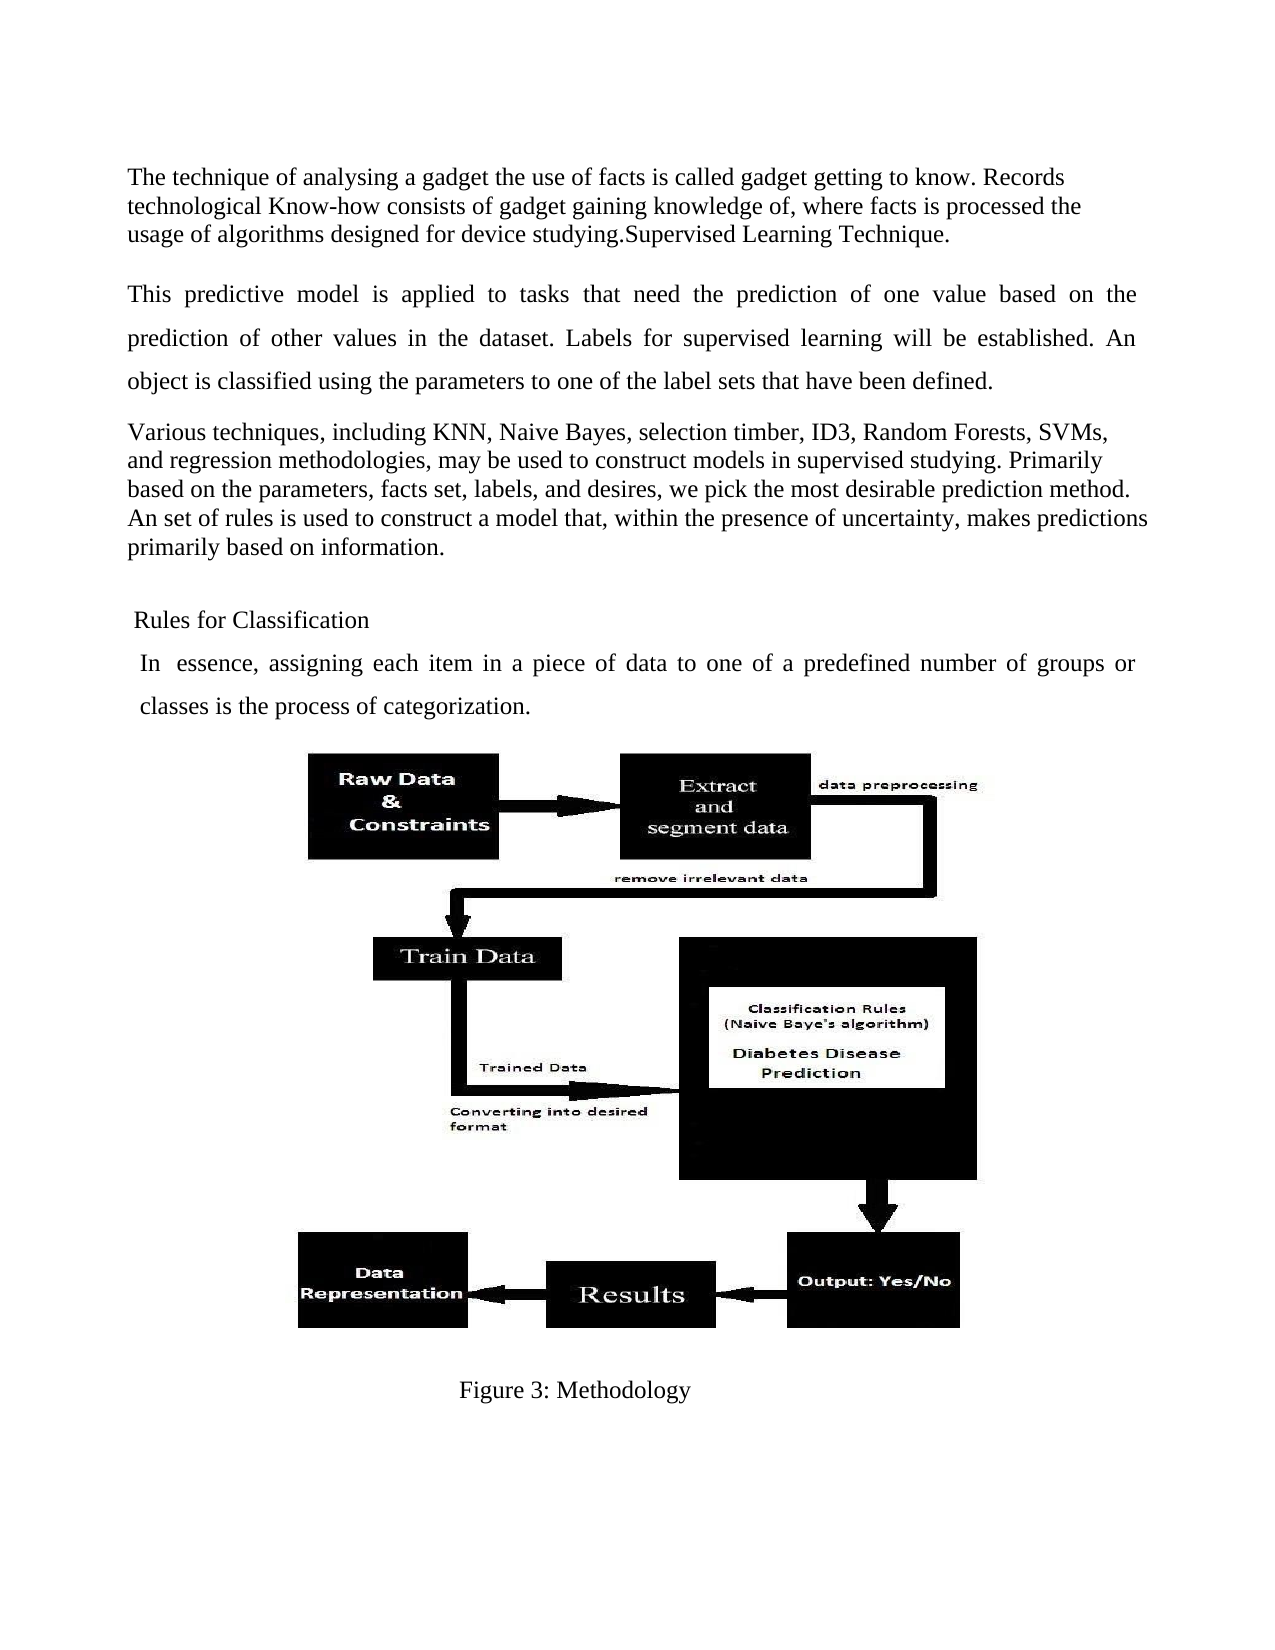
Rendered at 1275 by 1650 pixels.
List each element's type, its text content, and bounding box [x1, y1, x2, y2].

picture [285, 750, 995, 1328]
text Rules for Classification [127, 605, 1150, 634]
text Various techniques, including KNN, Naive Bayes, selection timber, ID3, Random Forests, SVMs, and regression methodologies, may be used to construct models in supervised studying. Primarily based on the parameters, facts set, labels, and desires, we pick the most desirable prediction method. An set of rules is used to construct a model that, within the presence of uncertainty, makes predictions primarily based on information. [127, 417, 1150, 561]
text The technique of analysing a gadget the use of facts is called gadget getting to know. Records technological Know-how consists of gadget gaining knowledge of, where facts is processed the [127, 162, 1150, 219]
text Figure 3: Methodology [127, 1375, 766, 1404]
text This predictive model is applied to tasks that need the prediction of one value based on the prediction of other values in the dataset. Labels for supervised learning will be established. An object is classified using the parameters to one of the label sets that have been defined. [127, 279, 1137, 394]
text usage of algorithms designed for device studying.Supervised Learning Technique. [127, 219, 1150, 248]
text In essence, assigning each item in a piece of data to one of a predefined number of groups or classes is the process of categorization. [139, 648, 1137, 720]
